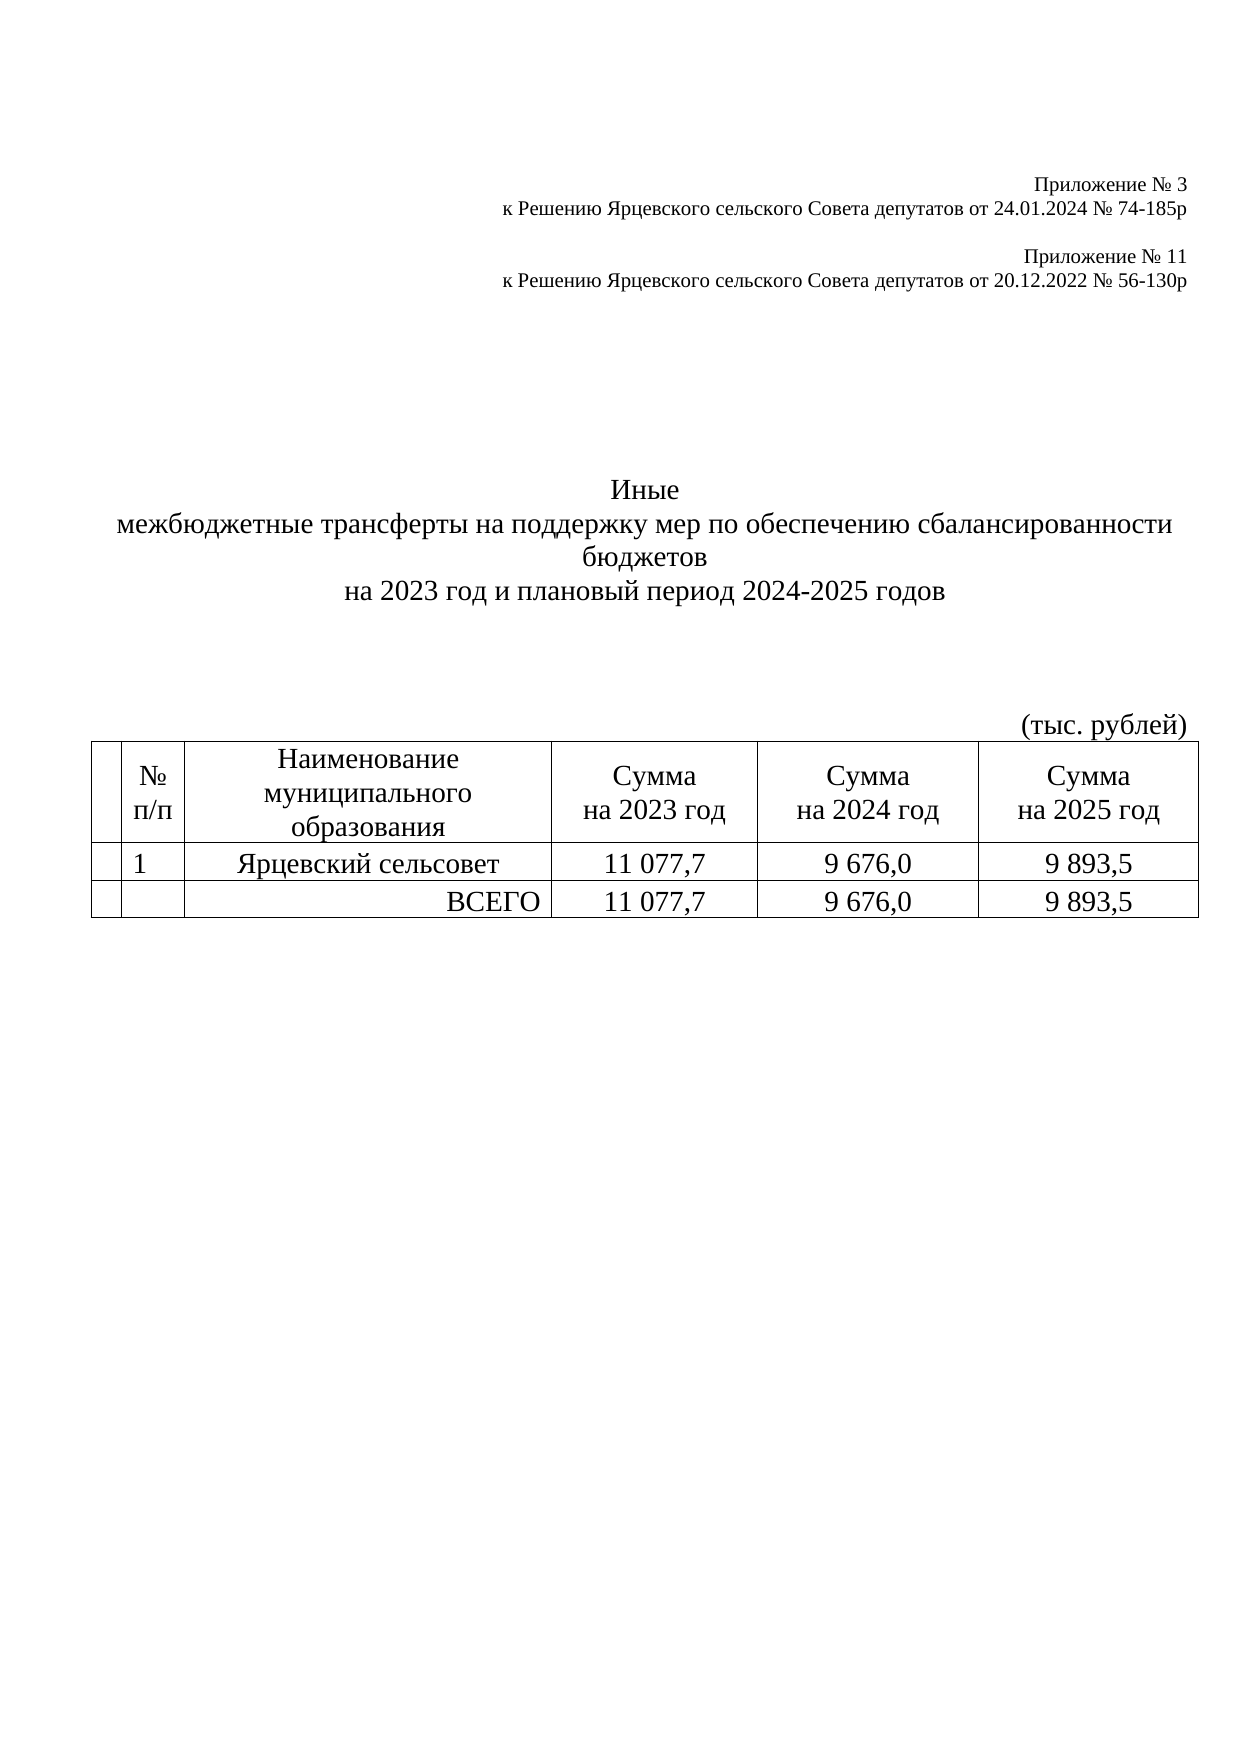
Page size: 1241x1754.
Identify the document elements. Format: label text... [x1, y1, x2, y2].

table_cell Наименование муниципального образования [185, 742, 551, 842]
table_cell [92, 881, 121, 917]
table_cell (тыс. рублей) [91, 606, 1198, 741]
table_cell 9 893,5 [979, 843, 1198, 880]
table_cell 9 676,0 [758, 843, 978, 880]
table_cell Ярцевский сельсовет [185, 843, 551, 880]
table_cell 11 077,7 [552, 843, 757, 880]
table_cell № п/п [122, 742, 184, 842]
table_cell [92, 843, 121, 880]
table_cell ВСЕГО [185, 881, 551, 917]
table_cell 11 077,7 [552, 881, 757, 917]
table_cell Сумма на 2024 год [758, 742, 978, 842]
table_cell Сумма на 2023 год [552, 742, 757, 842]
table_cell [92, 742, 121, 842]
table_cell 9 893,5 [979, 881, 1198, 917]
table_header Приложение № 3 к Решению Ярцевского сельского Совета депутатов от 24.01.2024 № 74-185р Приложение № 11 к Решению Ярцевского сельского Совета депутатов от 20.12.2022 № 56-130р № 56-130р [91, 118, 1198, 472]
table_cell Сумма на 2025 год [979, 742, 1198, 842]
table_cell Иные межбюджетные трансферты на поддержку мер по обеспечению сбалансированности бюджетов на 2023 год и плановый период 2024-2025 годов [91, 472, 1198, 606]
table_cell 1 [122, 843, 184, 880]
table_cell 9 676,0 [758, 881, 978, 917]
table_cell [122, 881, 184, 917]
